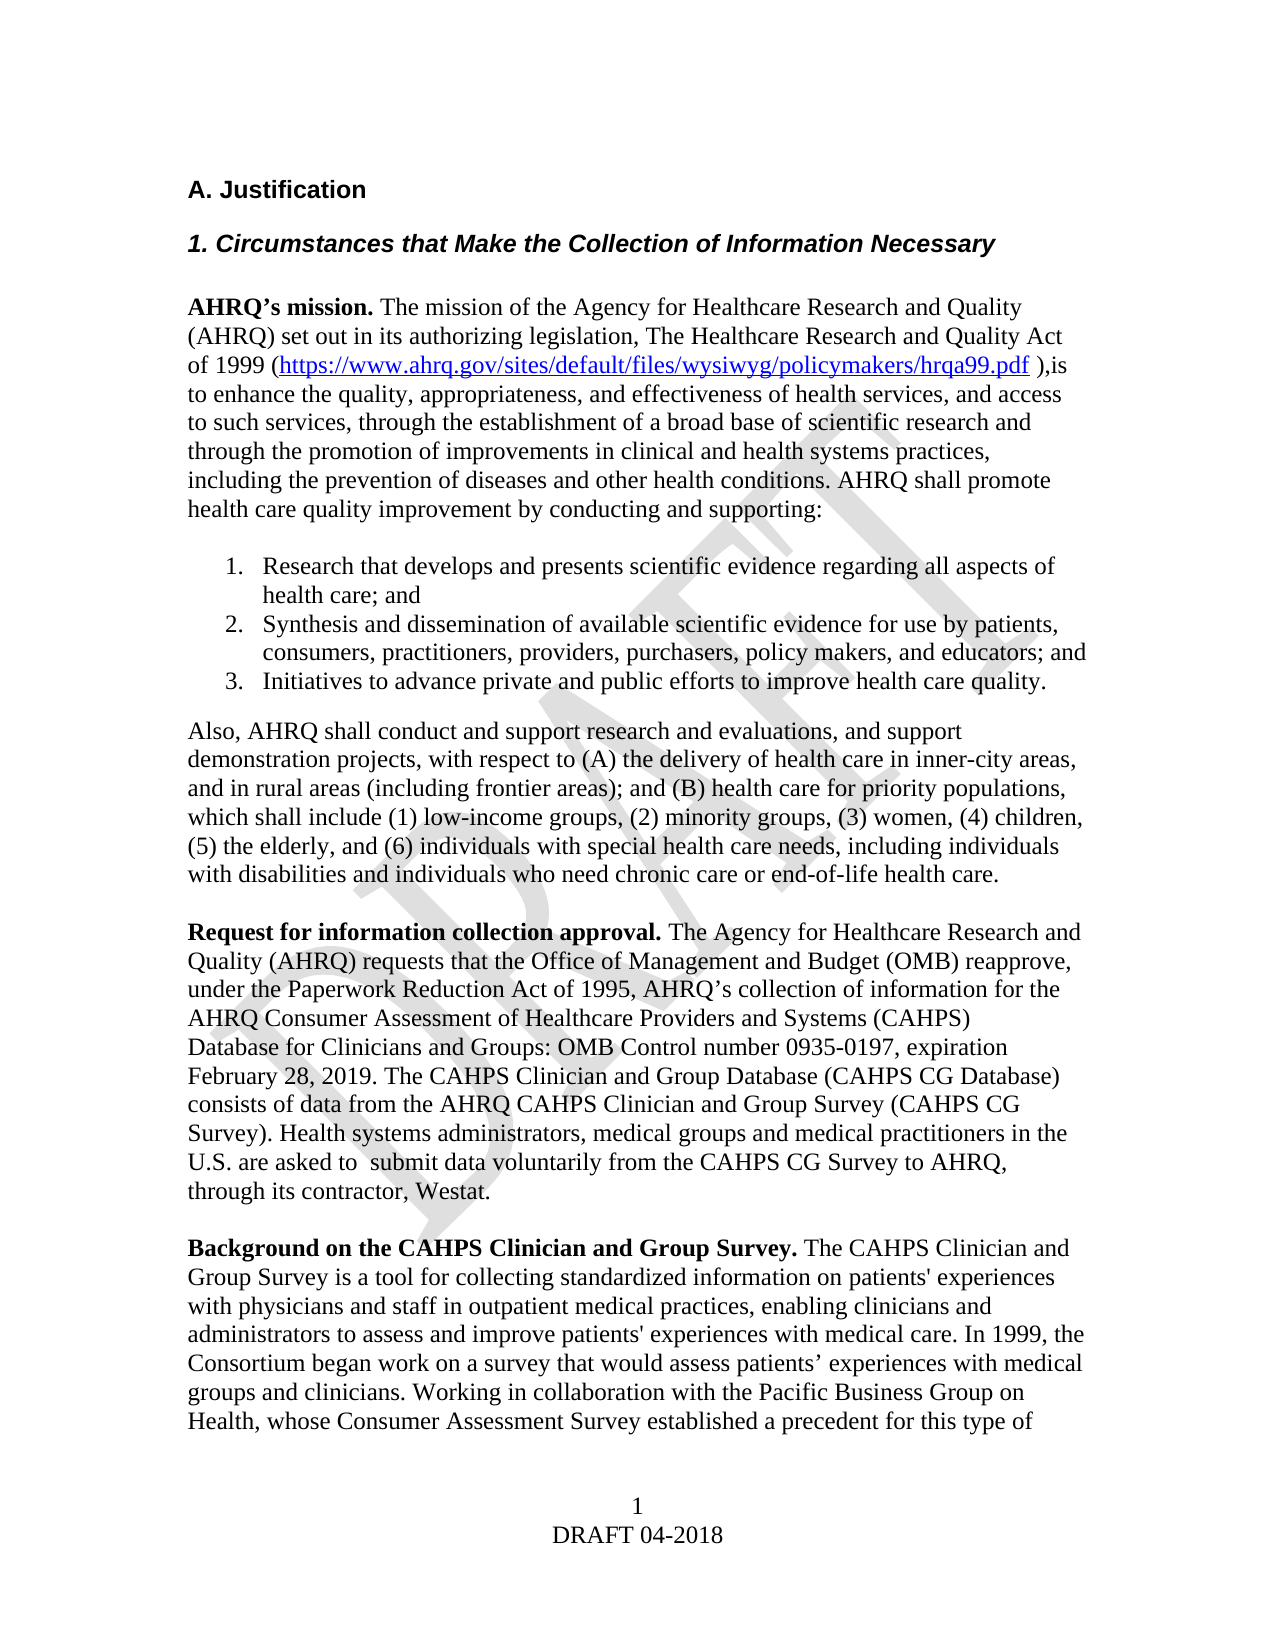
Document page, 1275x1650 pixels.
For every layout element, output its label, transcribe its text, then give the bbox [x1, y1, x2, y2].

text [187, 1233, 1087, 1434]
text Request for information collection approval. The Agency for Healthcare Research and Quality (AHRQ) requests that the Office of Management and Budget (OMB) reapprove, under the Paperwork Reduction Act of 1995, AHRQ’s collection of information for the AHRQ Consumer Assessment of Healthcare Providers and Systems (CAHPS) Database for Clinicians and Groups: OMB Control number 0935-0197, expiration February 28, 2019. The CAHPS Clinician and Group Database (CAHPS CG Database) consists of data from the AHRQ CAHPS Clinician and Group Survey (CAHPS CG Survey). Health systems administrators, medical groups and medical practitioners in the U.S. are asked to submit data voluntarily from the CAHPS CG Survey to AHRQ, through its contractor, Westat. [187, 917, 1087, 1204]
text Also, AHRQ shall conduct and support research and evaluations, and support demonstration projects, with respect to (A) the delivery of health care in inner-city areas, and in rural areas (including frontier areas); and (B) health care for priority populations, which shall include (1) low-income groups, (2) minority groups, (3) women, (4) children, (5) the elderly, and (6) individuals with special health care needs, including individuals with disabilities and individuals who need chronic care or end-of-life health care. [187, 716, 1087, 888]
subtitle 1. Circumstances that Make the Collection of Information Necessary [187, 229, 1087, 257]
subtitle A. Justification [187, 175, 1087, 204]
list Synthesis and dissemination of available scientific evidence for use by patients, consumers, practitioners, providers, purchasers, policy makers, and educators; and [225, 609, 1087, 666]
list Initiatives to advance private and public efforts to improve health care quality. [225, 666, 1087, 695]
text AHRQ’s mission. The mission of the Agency for Healthcare Research and Quality (AHRQ) set out in its authorizing legislation, The Healthcare Research and Quality Act of 1999 (https://www.ahrq.gov/sites/default/files/wysiwyg/policymakers/hrqa99.pdf ),is to enhance the quality, appropriateness, and effectiveness of health services, and access to such services, through the establishment of a broad base of scientific research and through the promotion of improvements in clinical and health systems practices, including the prevention of diseases and other health conditions. AHRQ shall promote health care quality improvement by conducting and supporting: [187, 292, 1087, 522]
list Research that develops and presents scientific evidence regarding all aspects of health care; and [225, 551, 1087, 609]
